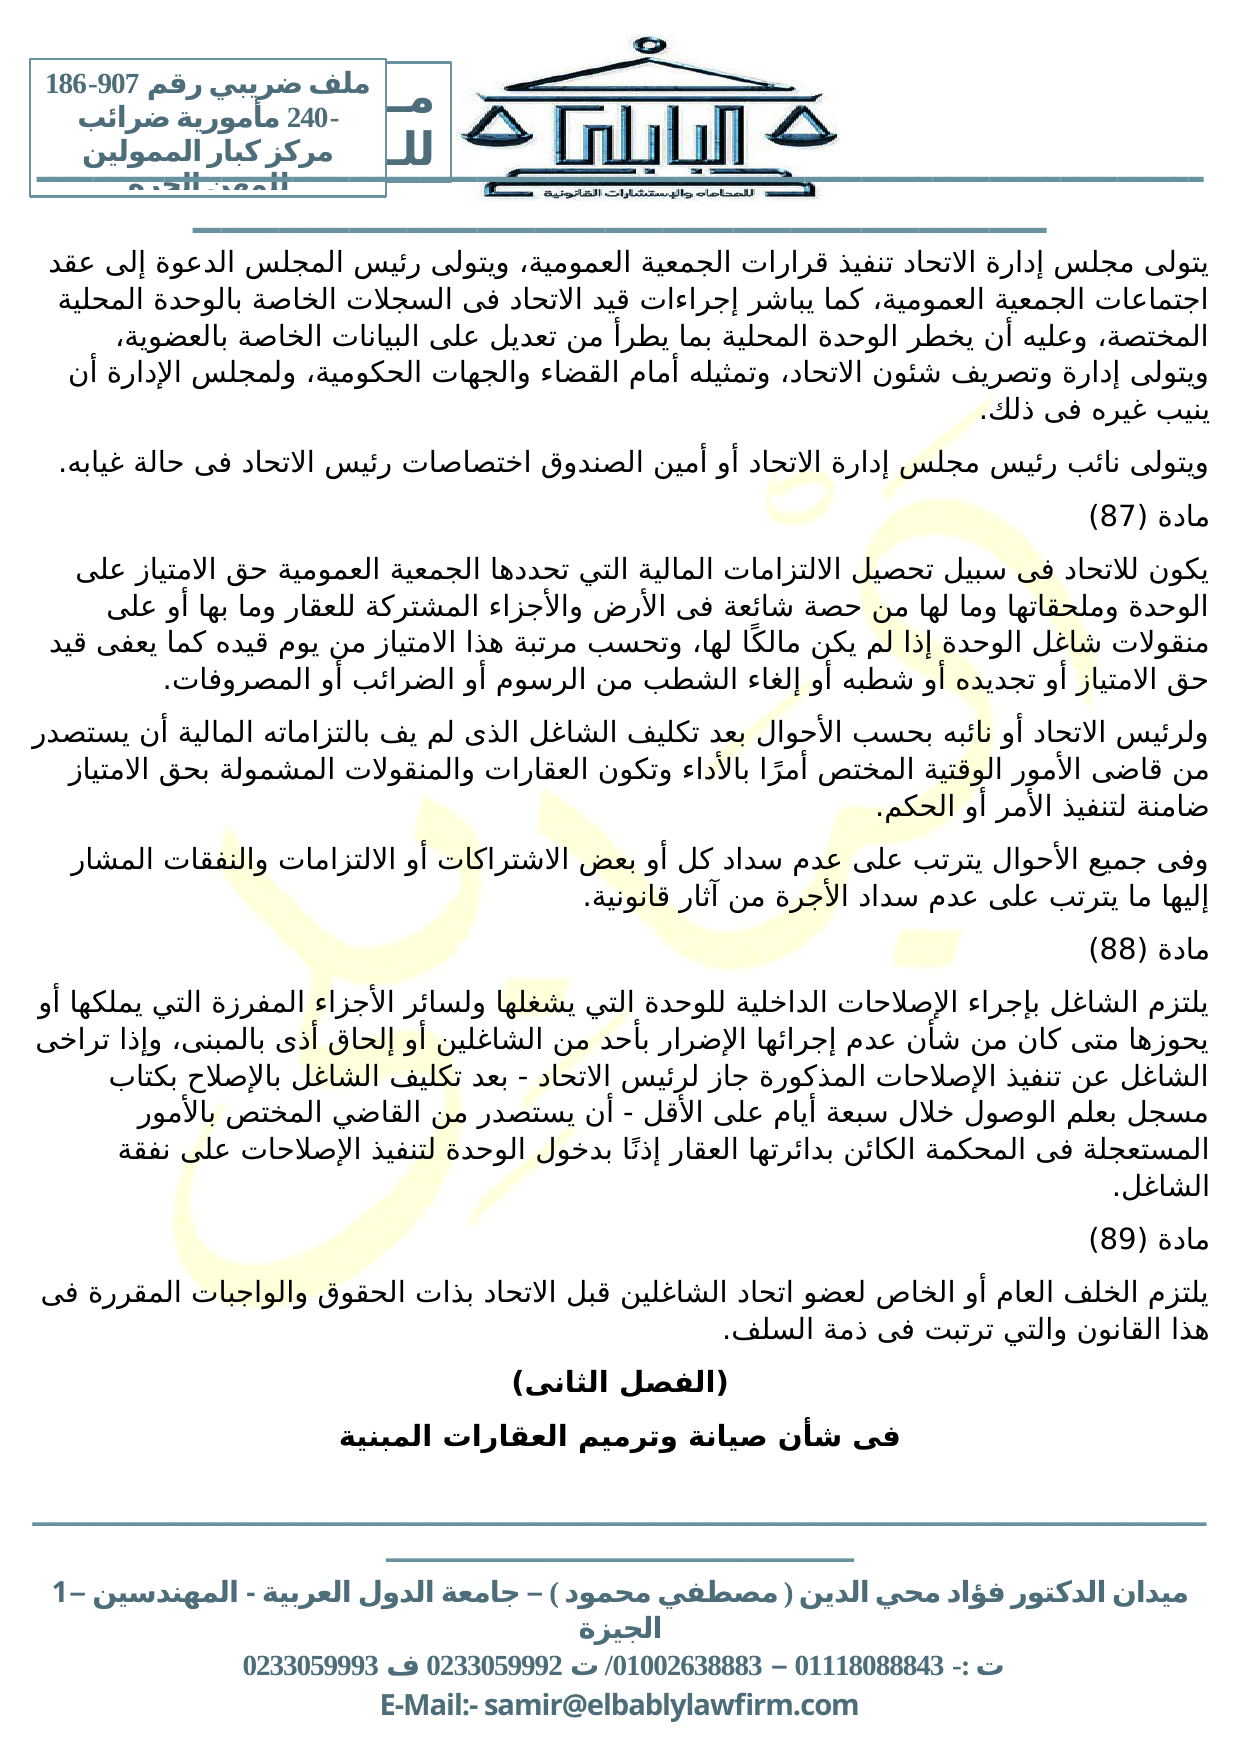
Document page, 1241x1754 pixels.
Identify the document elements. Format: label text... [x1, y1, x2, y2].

text مادة (88) [30, 932, 1210, 966]
text يلتزم الشاغل بإجراء الإصلاحات الداخلية للوحدة التي يشغلها ولسائر الأجزاء المفرزة التي يملكها أو يحوزها متى كان من شأن عدم إجرائها الإضرار بأحد من الشاغلين أو إلحاق أذى بالمبنى، وإذا تراخى الشاغل عن تنفيذ الإصلاحات المذكورة جاز لرئيس الاتحاد - بعد تكليف الشاغل بالإصلاح بكتاب مسجل بعلم الوصول خلال سبعة أيام على الأقل - أن يستصدر من القاضي المختص بالأمور المستعجلة فى المحكمة الكائن بدائرتها العقار إذنًا بدخول الوحدة لتنفيذ الإصلاحات على نفقة الشاغل. [30, 986, 1210, 1203]
text يلتزم الخلف العام أو الخاص لعضو اتحاد الشاغلين قبل الاتحاد بذات الحقوق والواجبات المقررة فى هذا القانون والتي ترتبت فى ذمة السلف. [30, 1276, 1210, 1346]
picture [455, 34, 841, 177]
text وفى جميع الأحوال يترتب على عدم سداد كل أو بعض الاشتراكات أو الالتزامات والنفقات المشار إليها ما يترتب على عدم سداد الأجرة من آثار قانونية. [30, 842, 1210, 913]
text يتولى مجلس إدارة الاتحاد تنفيذ قرارات الجمعية العمومية، ويتولى رئيس المجلس الدعوة إلى عقد اجتماعات الجمعية العمومية، كما يباشر إجراءات قيد الاتحاد فى السجلات الخاصة بالوحدة المحلية المختصة، وعليه أن يخطر الوحدة المحلية بما يطرأ من تعديل على البيانات الخاصة بالعضوية، ويتولى إدارة وتصريف شئون الاتحاد، وتمثيله أمام القضاء والجهات الحكومية، ولمجلس الإدارة أن ينيب غيره فى ذلك. [30, 246, 1210, 426]
text فى شأن صيانة وترميم العقارات المبنية [30, 1419, 1210, 1453]
text يكون للاتحاد فى سبيل تحصيل الالتزامات المالية التي تحددها الجمعية العمومية حق الامتياز على الوحدة وملحقاتها وما لها من حصة شائعة فى الأرض والأجزاء المشتركة للعقار وما بها أو على منقولات شاغل الوحدة إذا لم يكن مالكًا لها، وتحسب مرتبة هذا الامتياز من يوم قيده كما يعفى قيد حق الامتياز أو تجديده أو شطبه أو إلغاء الشطب من الرسوم أو الضرائب أو المصروفات. [30, 552, 1210, 696]
picture [455, 182, 841, 202]
text ولرئيس الاتحاد أو نائبه بحسب الأحوال بعد تكليف الشاغل الذى لم يف بالتزاماته المالية أن يستصدر من قاضى الأمور الوقتية المختص أمرًا بالأداء وتكون العقارات والمنقولات المشمولة بحق الامتياز ضامنة لتنفيذ الأمر أو الحكم. [30, 716, 1210, 823]
text مادة (89) [30, 1222, 1210, 1256]
text مادة (87) [30, 499, 1210, 533]
text ويتولى نائب رئيس مجلس إدارة الاتحاد أو أمين الصندوق اختصاصات رئيس الاتحاد فى حالة غيابه. [30, 446, 1210, 479]
text (الفصل الثانى) [30, 1366, 1210, 1399]
